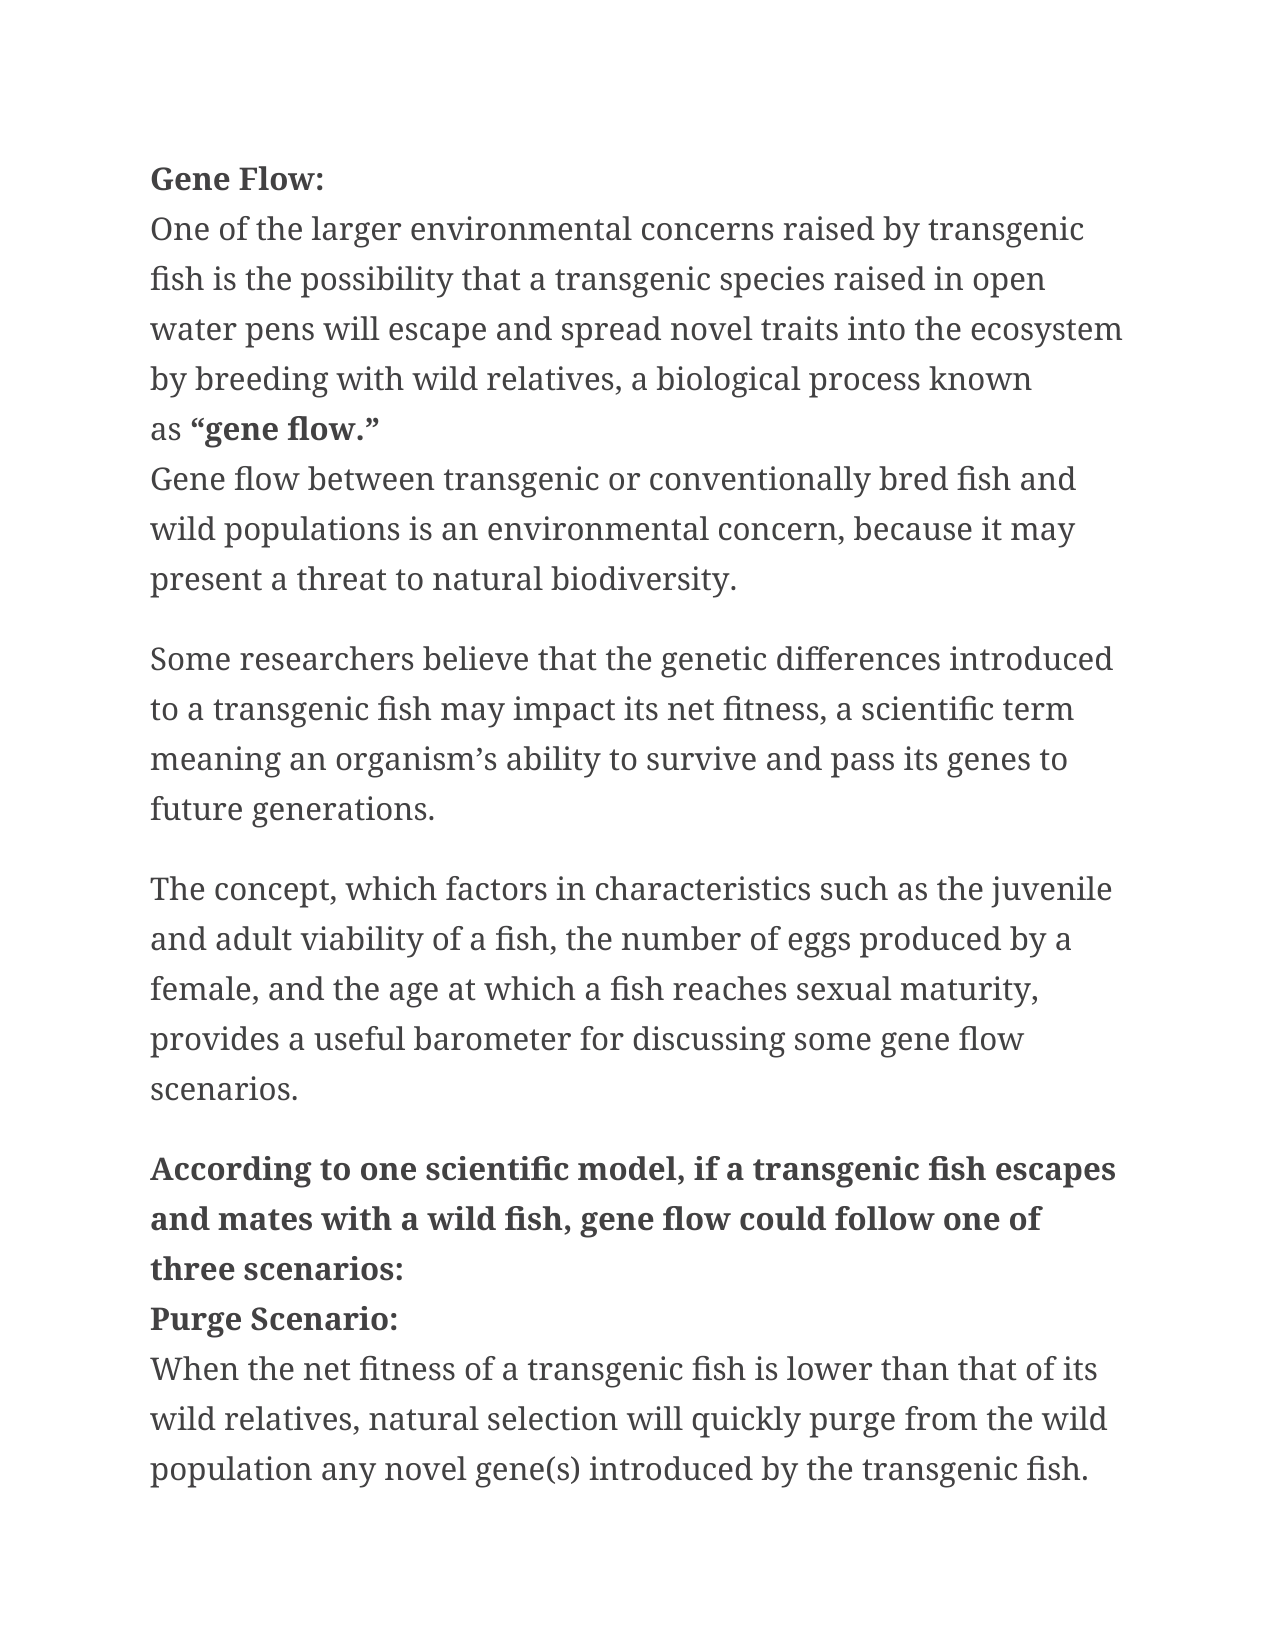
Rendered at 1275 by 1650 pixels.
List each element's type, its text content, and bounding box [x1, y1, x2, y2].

text Gene Flow: [150, 150, 1125, 200]
text Gene flow between transgenic or conventionally bred fish and wild populations is an environmental concern, because it may present a threat to natural biodiversity. [150, 450, 1125, 600]
text Purge Scenario: [150, 1290, 1125, 1340]
text One of the larger environmental concerns raised by transgenic fish is the possibility that a transgenic species raised in open water pens will escape and spread novel traits into the ecosystem by breeding with wild relatives, a biological process known as “gene flow.” [150, 200, 1125, 450]
text According to one scientific model, if a transgenic fish escapes and mates with a wild fish, gene flow could follow one of three scenarios: [150, 1140, 1125, 1290]
text The concept, which factors in characteristics such as the juvenile and adult viability of a fish, the number of eggs produced by a female, and the age at which a fish reaches sexual maturity, provides a useful barometer for discussing some gene flow scenarios. [150, 860, 1125, 1110]
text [150, 1340, 1125, 1490]
text Some researchers believe that the genetic differences introduced to a transgenic fish may impact its net fitness, a scientific term meaning an organism’s ability to survive and pass its genes to future generations. [150, 630, 1125, 830]
